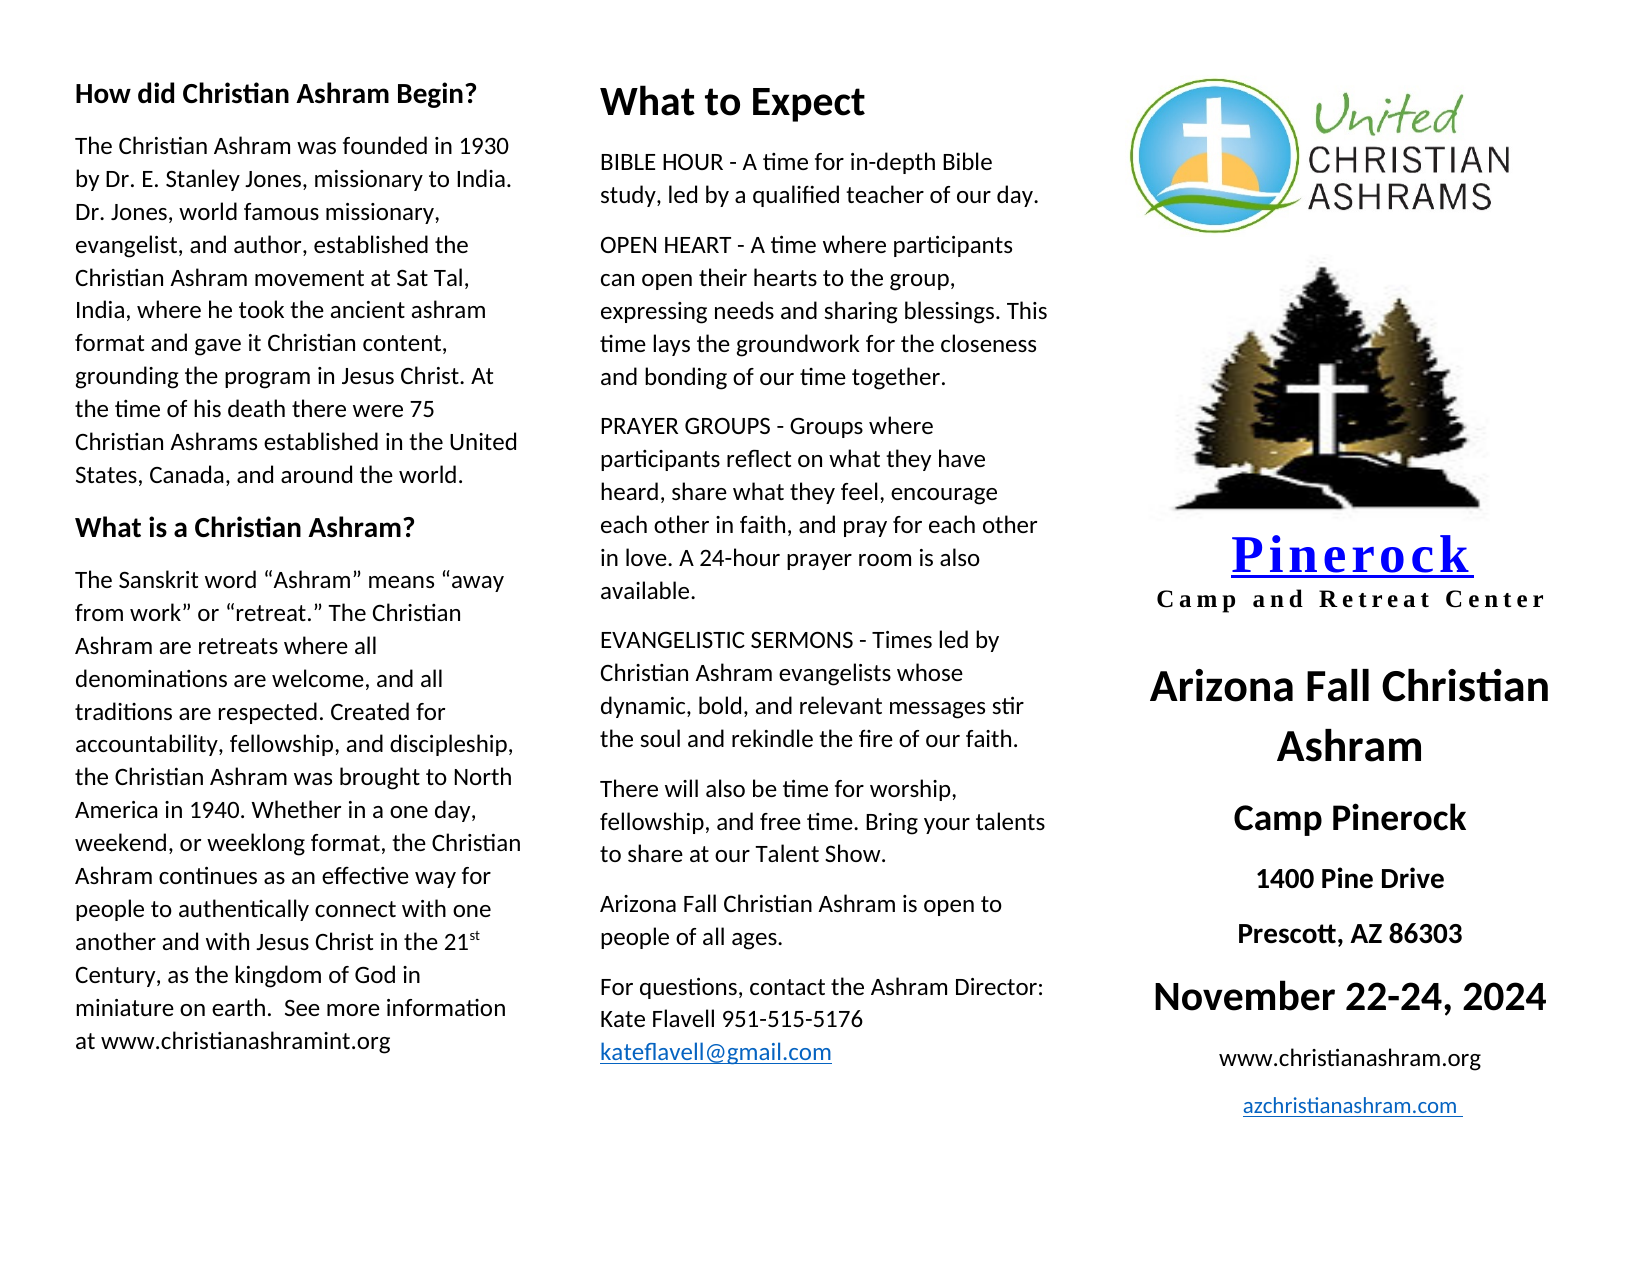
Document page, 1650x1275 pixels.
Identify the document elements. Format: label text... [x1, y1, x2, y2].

picture [1125, 254, 1529, 523]
text Arizona Fall Christian Ashram [1125, 657, 1575, 773]
text Prescott, AZ 86303 [1125, 915, 1575, 951]
text For questions, contact the Ashram Director: Kate Flavell 951-515-5176 kateflavell@gmail.com [600, 971, 1050, 1067]
text November 22-24, 2024 [1125, 970, 1575, 1021]
text www.christianashram.org [1125, 1042, 1575, 1072]
text There will also be time for worship, fellowship, and free time. Bring your talents to share at our Talent Show. [600, 773, 1050, 869]
text What is a Christian Ashram? [75, 509, 525, 544]
text BIBLE HOUR - A time for in-depth Bible study, led by a qualified teacher of our day. [600, 147, 1050, 210]
text EVANGELISTIC SERMONS - Times led by Christian Ashram evangelists whose dynamic, bold, and relevant messages stir the soul and rekindle the fire of our faith. [600, 624, 1050, 754]
text OPEN HEART - A time where participants can open their hearts to the group, expressing needs and sharing blessings. This time lays the groundwork for the closeness and bonding of our time together. [600, 229, 1050, 391]
text Camp Pinerock [1125, 794, 1575, 840]
text PRAYER GROUPS - Groups where participants reflect on what they have heard, share what they feel, encourage each other in faith, and pray for each other in love. A 24-hour prayer room is also available. [600, 410, 1050, 605]
text Arizona Fall Christian Ashram is open to people of all ages. [600, 888, 1050, 952]
text 1400 Pine Drive [1125, 860, 1575, 896]
text Pinerock [1125, 523, 1575, 584]
text How did Christian Ashram Begin? [75, 75, 525, 111]
text The Sanskrit word “Ashram” means “away from work” or “retreat.” The Christian Ashram are retreats where all denominations are welcome, and all traditions are respected. Created for accountability, fellowship, and discipleship, the Christian Ashram was brought to North America in 1940. Whether in a one day, weekend, or weeklong format, the Christian Ashram continues as an effective way for people to authentically connect with one another and with Jesus Christ in the 21st Century, as the kingdom of God in miniature on earth. See more information at www.christianashramint.org [75, 564, 525, 1055]
text Camp and Retreat Center [1125, 584, 1575, 613]
text The Christian Ashram was founded in 1930 by Dr. E. Stanley Jones, missionary to India. Dr. Jones, world famous missionary, evangelist, and author, established the Christian Ashram movement at Sat Tal, India, where he took the ancient ashram format and gave it Christian content, grounding the program in Jesus Christ. At the time of his death there were 75 Christian Ashrams established in the United States, Canada, and around the world. [75, 130, 525, 490]
text azchristianashram.com [1125, 1092, 1575, 1119]
picture [1125, 75, 1569, 237]
text What to Expect [600, 75, 1050, 126]
